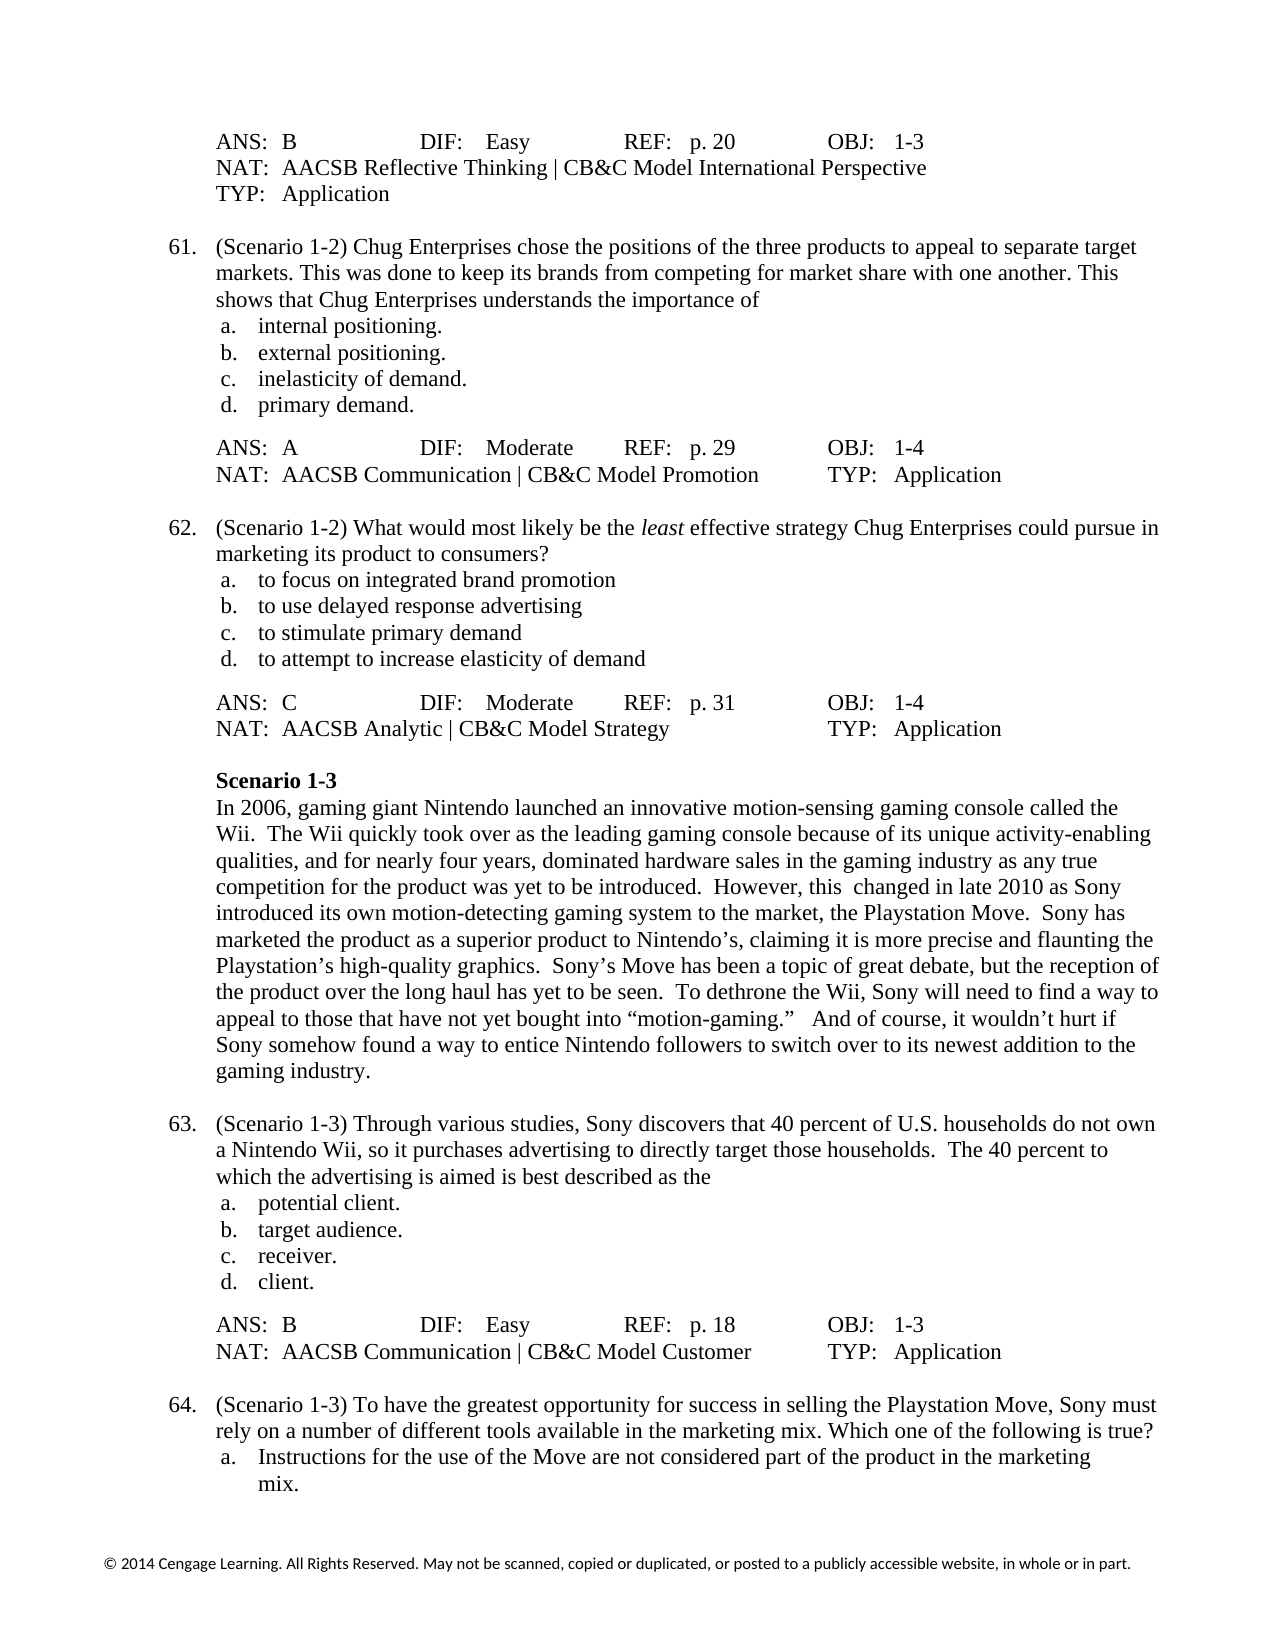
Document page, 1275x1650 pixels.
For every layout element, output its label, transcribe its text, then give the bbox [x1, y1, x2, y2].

table_header a. [216, 566, 253, 593]
table_cell d. [216, 391, 253, 418]
text NAT: AACSB Analytic | CB&C Model Strategy TYP: Application [216, 715, 1162, 741]
text ANS: B DIF: Easy REF: p. 20 OBJ: 1-3 [216, 128, 1162, 154]
text Scenario 1-3 [216, 768, 1162, 794]
table_cell d. [216, 645, 253, 672]
text NAT: AACSB Reflective Thinking | CB&C Model International Perspective [216, 154, 1162, 180]
table_header a. [216, 312, 253, 338]
table_cell b. [216, 339, 253, 365]
table_cell primary demand. [253, 391, 1097, 418]
text 64. (Scenario 1-3) To have the greatest opportunity for success in selling the Playstation Move, Sony must rely on a number of different tools available in the marketing mix. Which one of the following is true? [150, 1391, 1162, 1443]
table_header internal positioning. [253, 312, 1097, 338]
table_cell inelasticity of demand. [253, 365, 1097, 391]
table_cell b. [216, 1216, 253, 1242]
text In 2006, gaming giant Nintendo launched an innovative motion-sensing gaming console called the Wii. The Wii quickly took over as the leading gaming console because of its unique activity-enabling qualities, and for nearly four years, dominated hardware sales in the gaming industry as any true competition for the product was yet to be introduced. However, this changed in late 2010 as Sony introduced its own motion-detecting gaming system to the market, the Playstation Move. Sony has marketed the product as a superior product to Nintendo’s, claiming it is more precise and flaunting the Playstation’s high-quality graphics. Sony’s Move has been a topic of great debate, but the reception of the product over the long haul has yet to be seen. To dethrone the Wii, Sony will need to find a way to appeal to those that have not yet bought into “motion-gaming.” And of course, it wouldn’t hurt if Sony somehow found a way to entice Nintendo followers to switch over to its newest addition to the gaming industry. [216, 794, 1162, 1084]
table_cell c. [216, 365, 253, 391]
table_cell client. [253, 1268, 1097, 1295]
text 62. (Scenario 1-2) What would most likely be the least effective strategy Chug Enterprises could pursue in marketing its product to consumers? [150, 513, 1162, 566]
table_cell to use delayed response advertising [253, 593, 1097, 619]
table_cell receiver. [253, 1242, 1097, 1268]
table_cell c. [216, 1242, 253, 1268]
text 63. (Scenario 1-3) Through various studies, Sony discovers that 40 percent of U.S. households do not own a Nintendo Wii, so it purchases advertising to directly target those households. The 40 percent to which the advertising is aimed is best described as the [150, 1110, 1162, 1189]
text ANS: C DIF: Moderate REF: p. 31 OBJ: 1-4 [216, 688, 1162, 715]
table_header potential client. [253, 1189, 1097, 1216]
text 61. (Scenario 1-2) Chug Enterprises chose the positions of the three products to appeal to separate target markets. This was done to keep its brands from competing for market share with one another. This shows that Chug Enterprises understands the importance of [150, 233, 1162, 312]
table_header Instructions for the use of the Move are not considered part of the product in the marketing mix. [253, 1443, 1097, 1496]
table_header a. [216, 1443, 253, 1496]
text TYP: Application [216, 180, 1162, 207]
table_cell c. [216, 619, 253, 645]
table_cell target audience. [253, 1216, 1097, 1242]
table_header to focus on integrated brand promotion [253, 566, 1097, 593]
text ANS: B DIF: Easy REF: p. 18 OBJ: 1-3 [216, 1312, 1162, 1338]
table_cell to attempt to increase elasticity of demand [253, 645, 1097, 672]
table_header a. [216, 1189, 253, 1216]
table_cell d. [216, 1268, 253, 1295]
table_cell b. [216, 593, 253, 619]
table_cell external positioning. [253, 339, 1097, 365]
table_cell to stimulate primary demand [253, 619, 1097, 645]
text ANS: A DIF: Moderate REF: p. 29 OBJ: 1-4 [216, 434, 1162, 461]
text NAT: AACSB Communication | CB&C Model Promotion TYP: Application [216, 461, 1162, 487]
text NAT: AACSB Communication | CB&C Model Customer TYP: Application [216, 1338, 1162, 1364]
